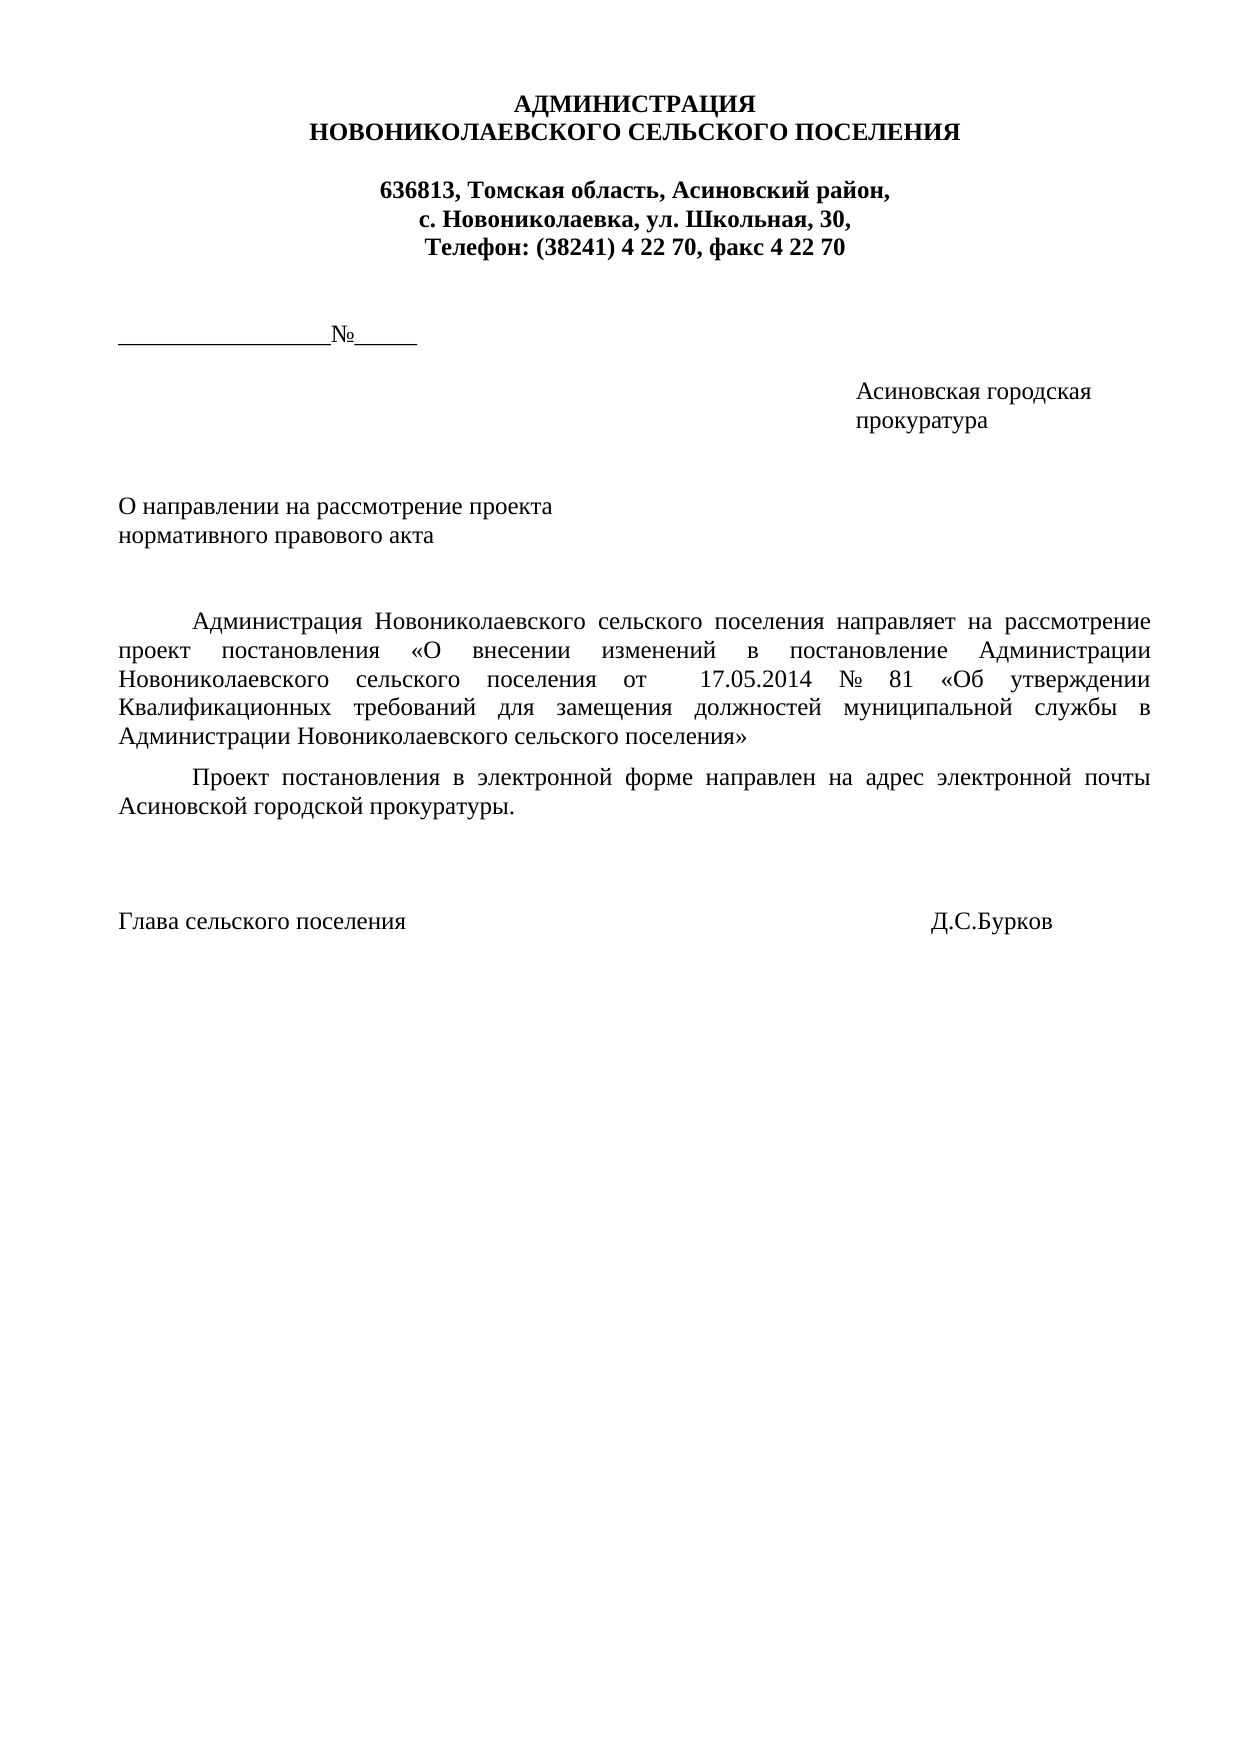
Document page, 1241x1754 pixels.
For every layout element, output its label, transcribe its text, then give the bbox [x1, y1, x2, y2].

text Телефон: (38241) 4 22 70, факс 4 22 70 [118, 232, 1152, 261]
text Глава сельского поселения Д.С.Бурков [118, 906, 1152, 935]
text с. Новониколаевка, ул. Школьная, 30, [118, 204, 1152, 232]
subtitle О направлении на рассмотрение проекта [118, 491, 1152, 520]
text АДМИНИСТРАЦИЯ [118, 89, 1152, 117]
text прокуратура [856, 405, 1152, 434]
text 636813, Томская область, Асиновский район, [118, 175, 1152, 204]
text _________________№_____ [118, 319, 1152, 347]
subtitle нормативного правового акта [118, 520, 1152, 549]
text Асиновская городская [856, 376, 1152, 405]
text Администрация Новониколаевского сельского поселения направляет на рассмотрение проект постановления «О внесении изменений в постановление Администрации Новониколаевского сельского поселения от 17.05.2014 № 81 «Об утверждении Квалификационных требований для замещения должностей муниципальной службы в Администрации Новониколаевского сельского поселения» [118, 606, 1152, 750]
text Проект постановления в электронной форме направлен на адрес электронной почты Асиновской городской прокуратуры. [118, 762, 1152, 820]
text НОВОНИКОЛАЕВСКОГО СЕЛЬСКОГО ПОСЕЛЕНИЯ [118, 117, 1152, 146]
